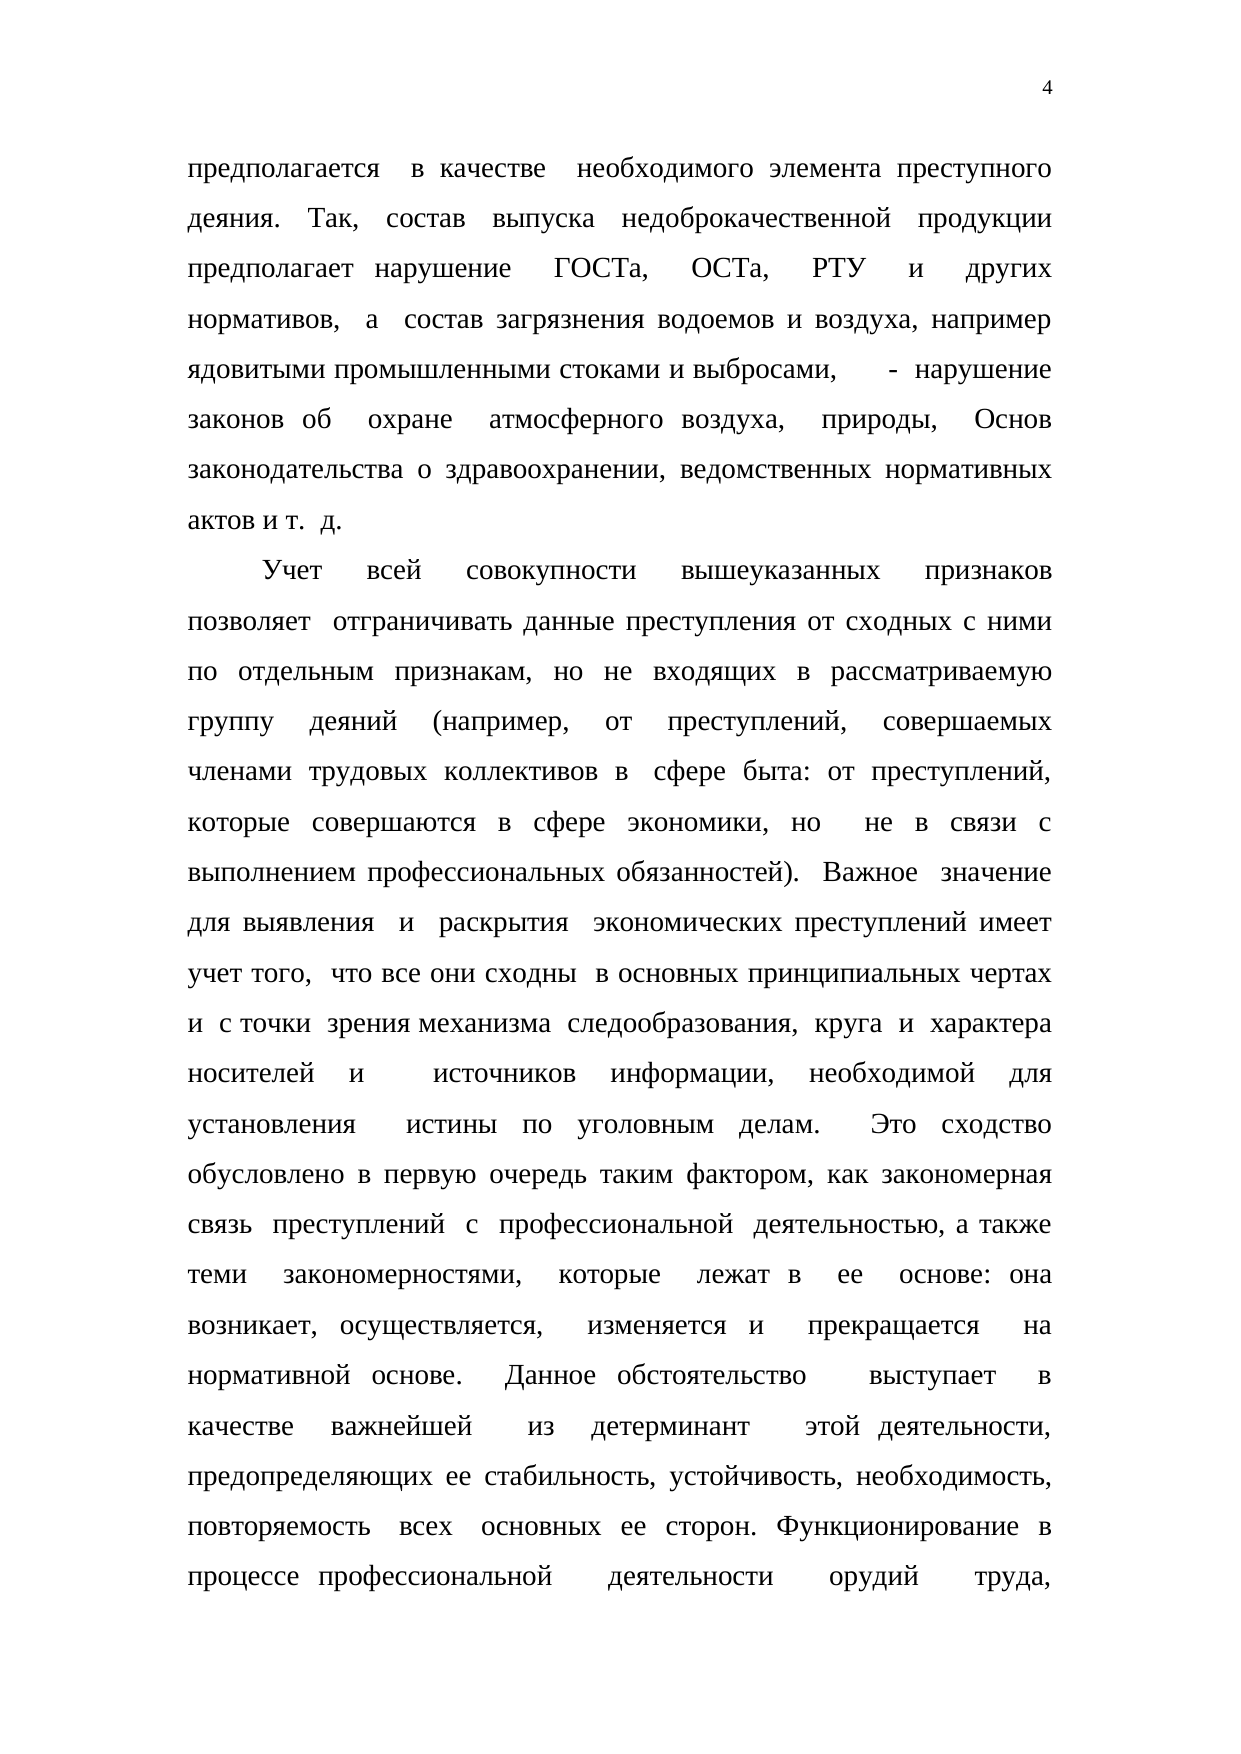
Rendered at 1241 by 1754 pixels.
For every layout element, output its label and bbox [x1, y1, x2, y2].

text [187, 150, 1053, 536]
text [187, 552, 1053, 1592]
